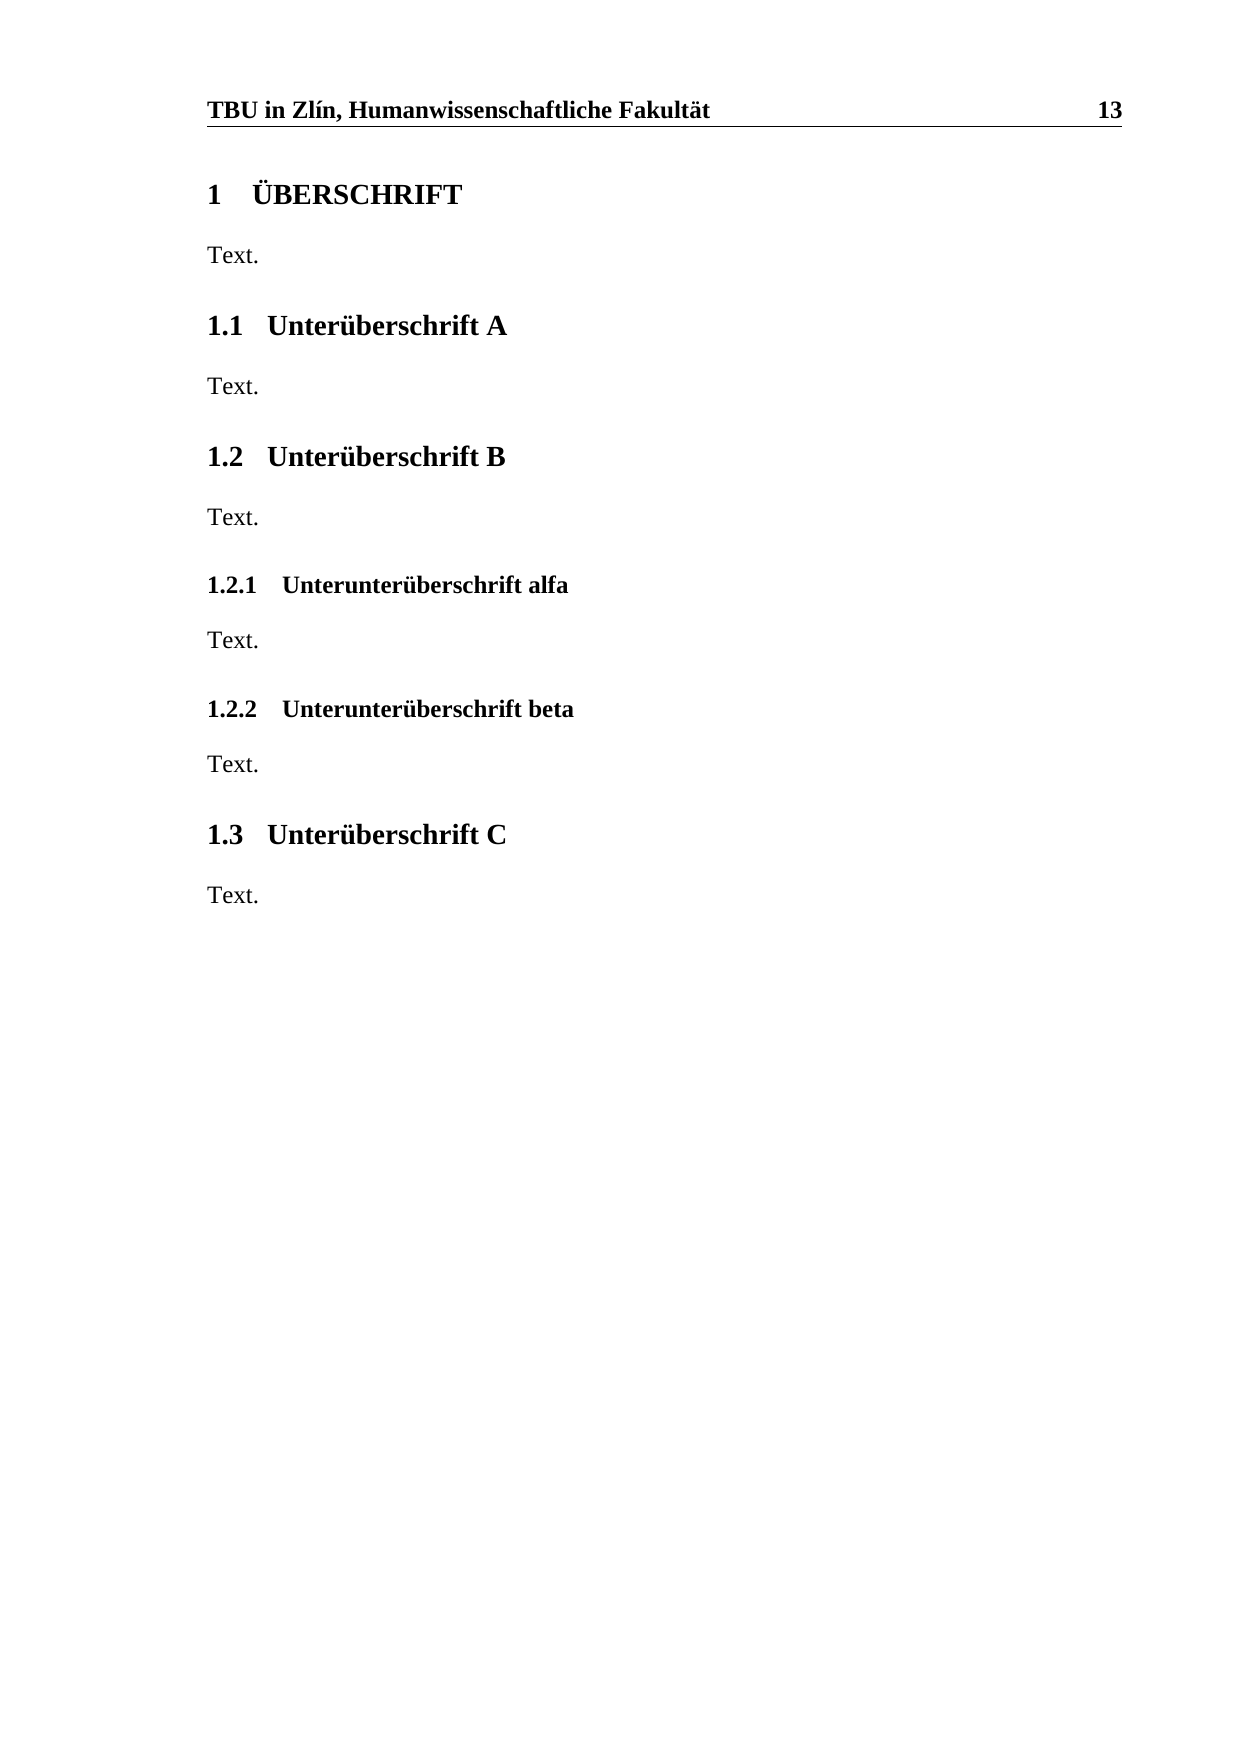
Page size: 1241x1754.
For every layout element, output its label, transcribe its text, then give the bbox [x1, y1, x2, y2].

text Unterunterüberschrift beta [207, 694, 1122, 722]
text Text. [207, 371, 1122, 400]
text Text. [207, 626, 1122, 654]
text Text. [207, 749, 1122, 778]
text Unterunterüberschrift alfa [207, 570, 1122, 599]
text Überschrift [207, 177, 1122, 211]
text Text. [207, 880, 1122, 909]
text Text. [207, 240, 1122, 269]
text Unterüberschrift C [207, 817, 1122, 851]
text Unterüberschrift A [207, 308, 1122, 342]
text Text. [207, 502, 1122, 531]
text Unterüberschrift B [207, 439, 1122, 473]
